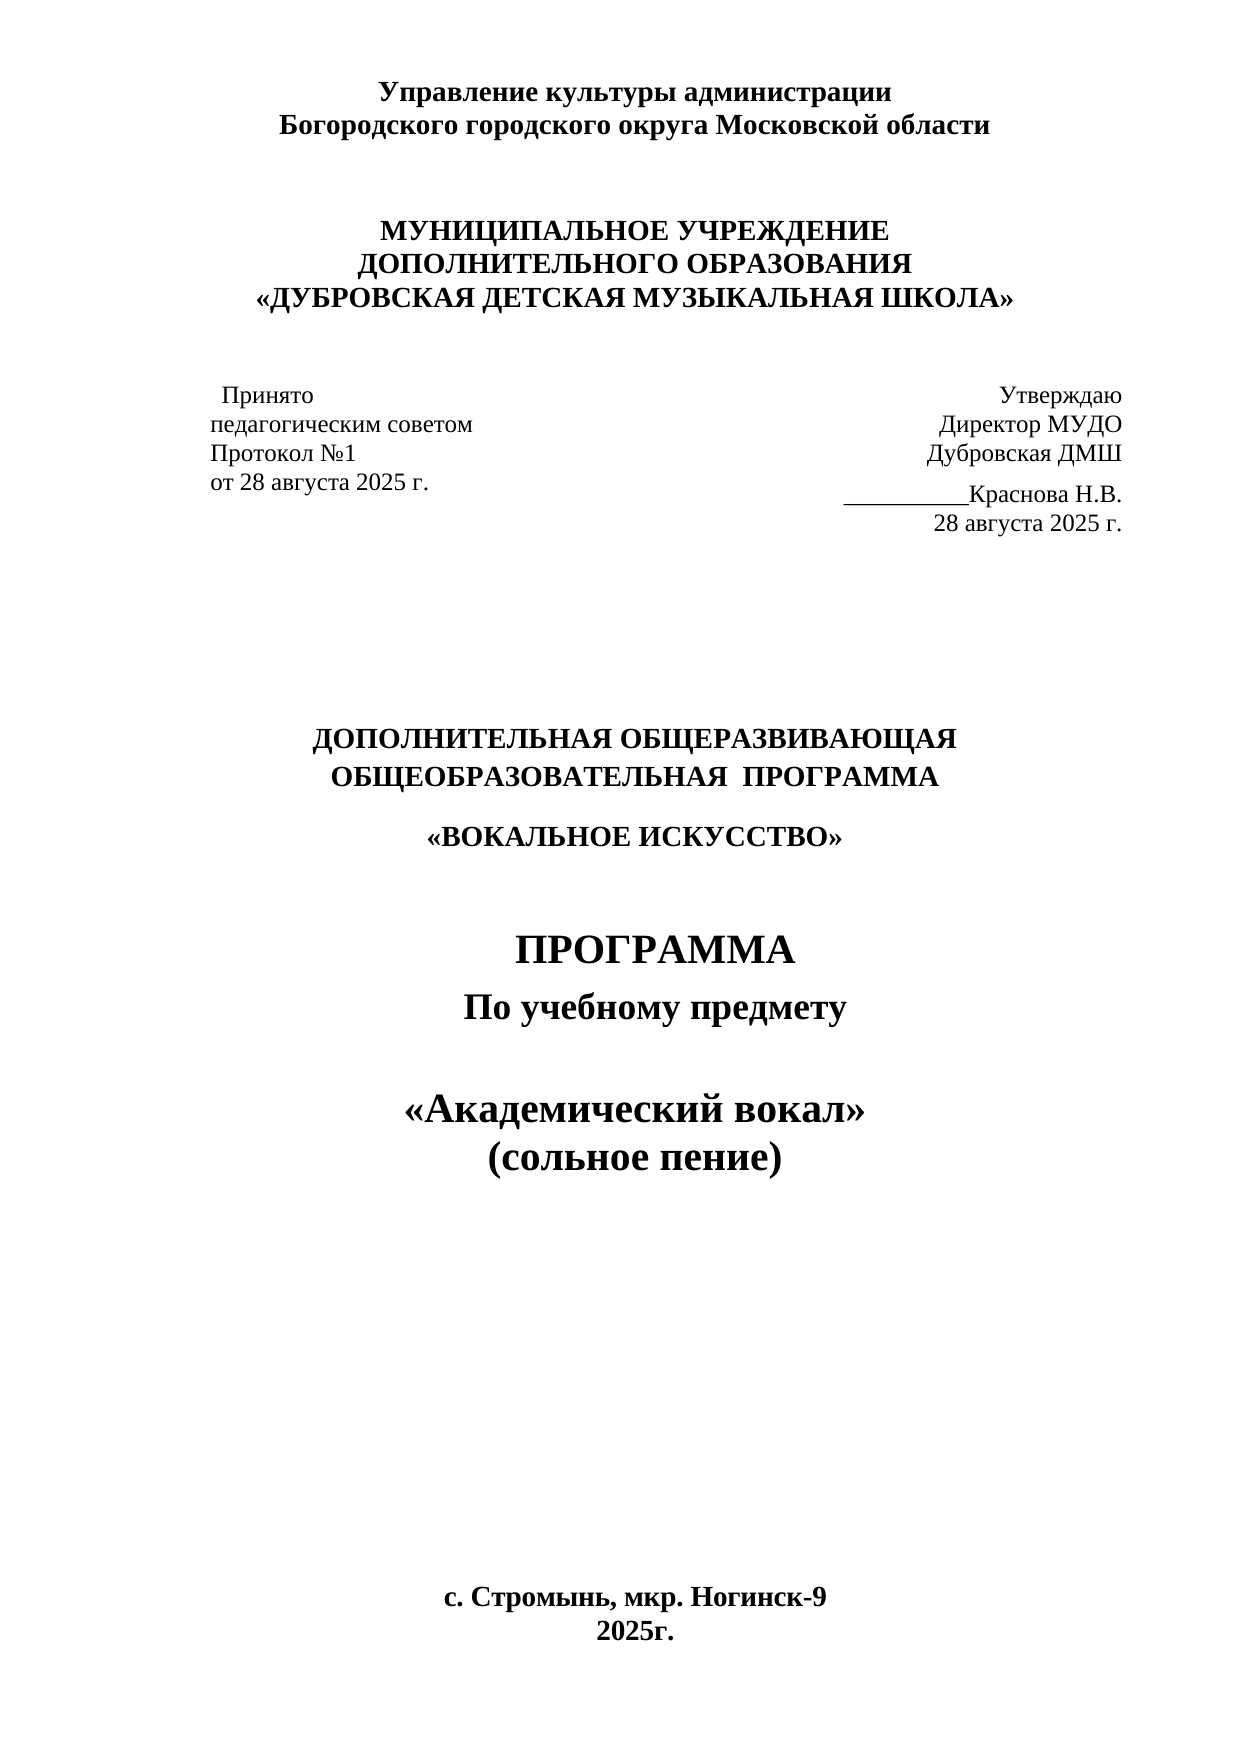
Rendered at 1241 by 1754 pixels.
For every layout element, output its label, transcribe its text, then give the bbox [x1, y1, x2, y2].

table_header Утверждаю Директор МУДО Дубровская ДМШ __________Краснова Н.В. 28 августа 2025 г. [630, 381, 1133, 537]
text ДОПОЛНИТЕЛЬНАЯ ОБЩЕРАЗВИВАЮЩАЯ ОБЩЕОБРАЗОВАТЕЛЬНАЯ ПРОГРАММА [148, 721, 1122, 793]
text «Академический вокал» [148, 1083, 1122, 1131]
table_header Принято педагогическим советом Протокол №1 от 28 августа 2025 г. [136, 381, 630, 537]
text (сольное пение) [148, 1131, 1122, 1179]
text Богородского городского округа Московской области [148, 107, 1122, 141]
text Управление культуры администрации [148, 74, 1122, 107]
text ПРОГРАММА [148, 924, 1122, 972]
text с. Стромынь, мкр. Ногинск-9 [149, 1579, 1122, 1613]
text 2025г. [149, 1613, 1122, 1646]
text «ДУБРОВСКАЯ ДЕТСКАЯ МУЗЫКАЛЬНАЯ ШКОЛА» [148, 280, 1122, 313]
text ДОПОЛНИТЕЛЬНОГО ОБРАЗОВАНИЯ [148, 246, 1122, 280]
text МУНИЦИПАЛЬНОЕ УЧРЕЖДЕНИЕ [148, 213, 1122, 246]
text «ВОКАЛЬНОЕ ИСКУССТВО» [148, 819, 1122, 852]
text По учебному предмету [148, 985, 1122, 1028]
